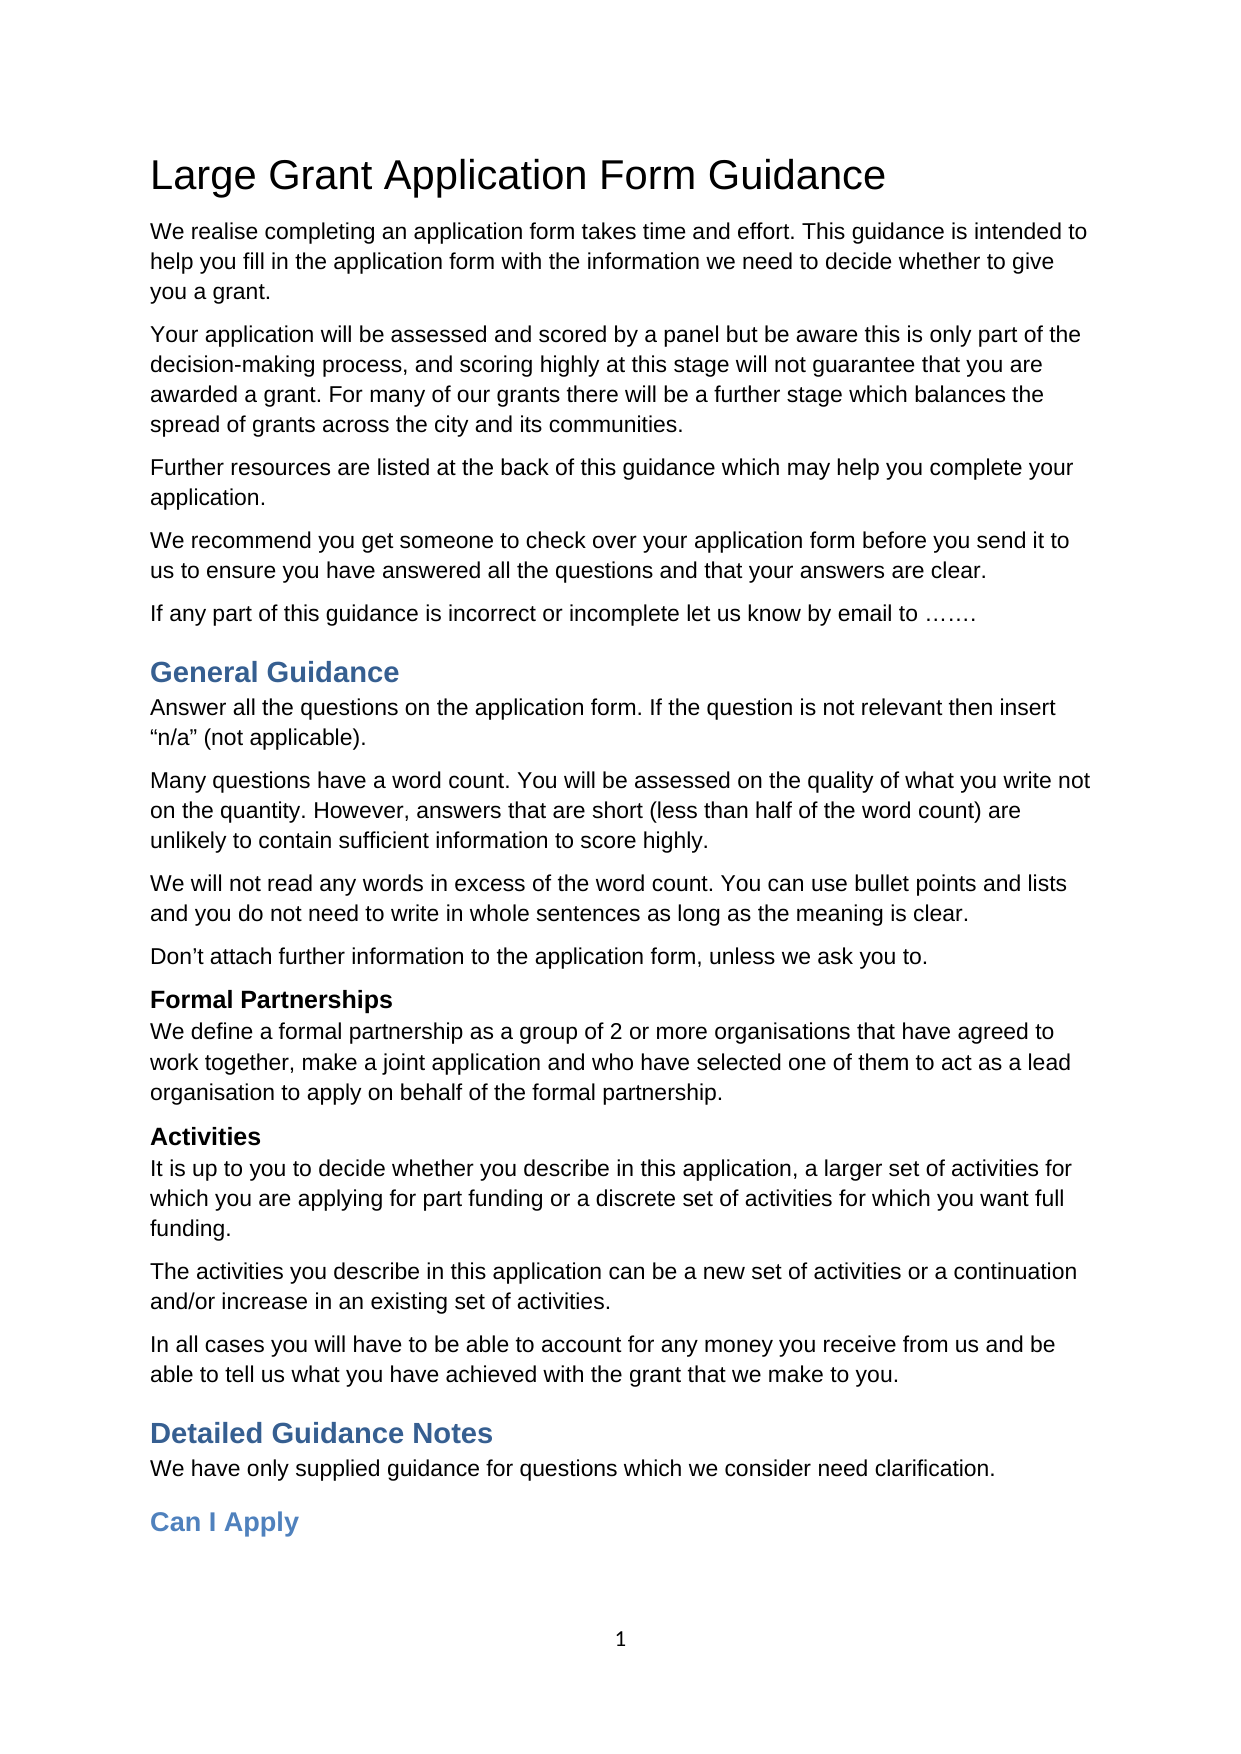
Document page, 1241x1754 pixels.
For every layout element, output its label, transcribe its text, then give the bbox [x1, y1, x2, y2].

text Answer all the questions on the application form. If the question is not relevant then insert “n/a” (not applicable). [150, 694, 1090, 750]
text We will not read any words in excess of the word count. You can use bullet points and lists and you do not need to write in whole sentences as long as the meaning is clear. [150, 870, 1090, 926]
text Many questions have a word count. You will be assessed on the quality of what you write not on the quantity. However, answers that are short (less than half of the word count) are unlikely to contain sufficient information to score highly. [150, 767, 1090, 853]
text In all cases you will have to be able to account for any money you receive from us and be able to tell us what you have achieved with the grant that we make to you. [150, 1331, 1090, 1387]
text Your application will be assessed and scored by a panel but be aware this is only part of the decision-making process, and scoring highly at this stage will not guarantee that you are awarded a grant. For many of our grants there will be a further stage which balances the spread of grants across the city and its communities. [150, 321, 1090, 438]
text We have only supplied guidance for questions which we consider need clarification. [150, 1454, 1090, 1481]
subtitle Can I Apply [150, 1506, 1090, 1537]
text Large Grant Application Form Guidance [150, 150, 1090, 198]
subtitle Formal Partnerships [150, 985, 1090, 1014]
text If any part of this guidance is incorrect or incomplete let us know by email to ……. [150, 600, 1090, 626]
subtitle General Guidance [150, 655, 1090, 689]
text Don’t attach further information to the application form, unless we ask you to. [150, 943, 1090, 969]
subtitle Detailed Guidance Notes [150, 1416, 1090, 1449]
text Further resources are listed at the back of this guidance which may help you complete your application. [150, 454, 1090, 511]
text We realise completing an application form takes time and effort. This guidance is intended to help you fill in the application form with the information we need to decide whether to give you a grant. [150, 218, 1090, 304]
text We recommend you get someone to check over your application form before you send it to us to ensure you have answered all the questions and that your answers are clear. [150, 527, 1090, 583]
text We define a formal partnership as a group of 2 or more organisations that have agreed to work together, make a joint application and who have selected one of them to act as a lead organisation to apply on behalf of the formal partnership. [150, 1018, 1090, 1105]
subtitle Activities [150, 1121, 1090, 1150]
text The activities you describe in this application can be a new set of activities or a continuation and/or increase in an existing set of activities. [150, 1258, 1090, 1314]
text It is up to you to decide whether you describe in this application, a larger set of activities for which you are applying for part funding or a discrete set of activities for which you want full funding. [150, 1154, 1090, 1241]
